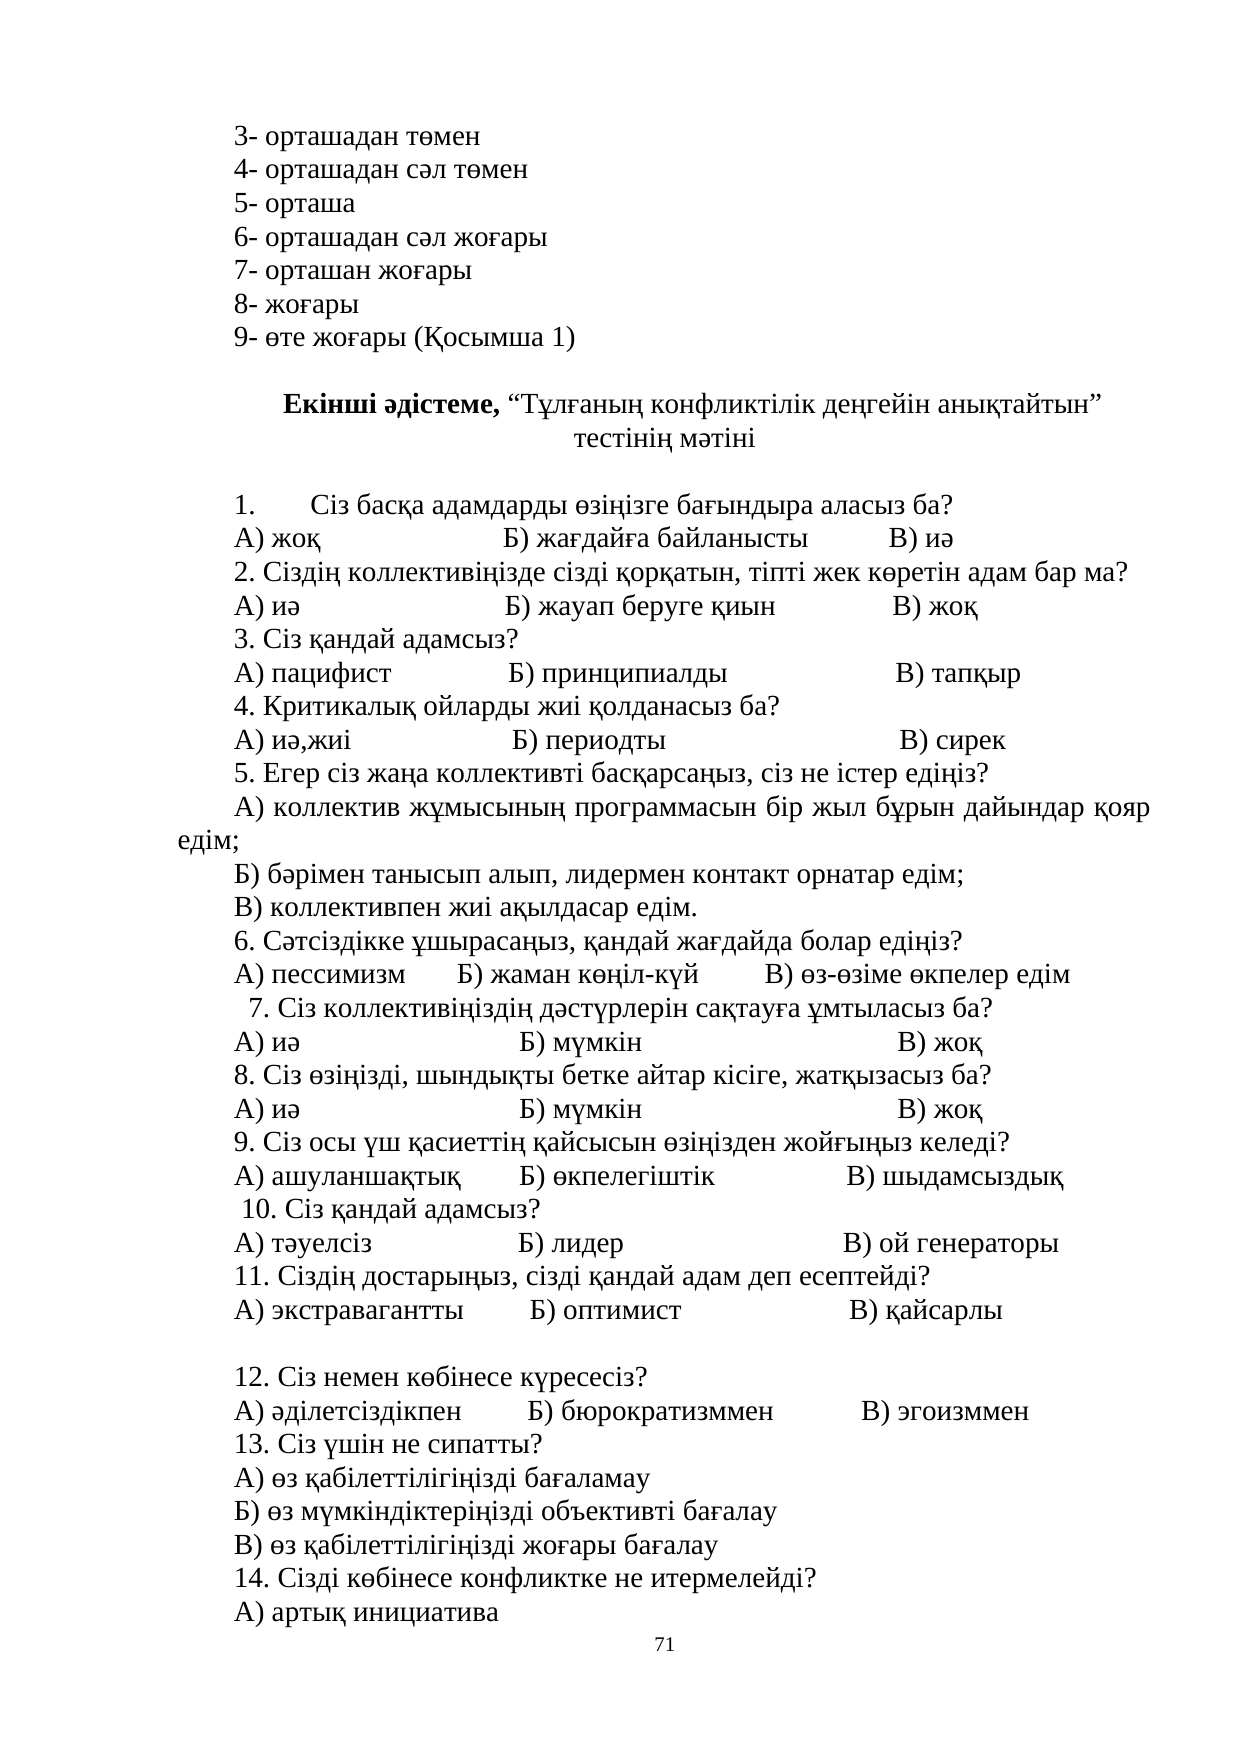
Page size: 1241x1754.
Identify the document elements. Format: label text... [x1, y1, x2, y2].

text А) экстравагантты Б) оптимист В) қайсарлы [177, 1292, 1152, 1326]
text 7- орташан жоғары [177, 252, 1152, 286]
text А) жоқ Б) жағдайға байланысты В) иә [177, 521, 1152, 554]
text 4- орташадан сәл төмен [177, 152, 1152, 185]
text Б) бәрімен танысып алып, лидермен контакт орнатар едім; [177, 856, 1152, 889]
text 13. Сіз үшін не сипатты? [177, 1426, 1152, 1460]
text 2. Сіздің коллективіңізде сізді қорқатын, тіпті жек көретін адам бар ма? [177, 554, 1152, 588]
text 9. Сіз осы үш қасиеттің қайсысын өзіңізден жойғыңыз келеді? [177, 1124, 1152, 1158]
text Б) өз мүмкіндіктеріңізді объективті бағалау [177, 1493, 1152, 1527]
text В) коллективпен жиі ақылдасар едім. [177, 889, 1152, 923]
text А) өз қабілеттілігіңізді бағаламау [177, 1460, 1152, 1493]
list Сіз басқа адамдарды өзіңізге бағындыра аласыз ба? [177, 487, 1152, 521]
text 10. Сіз қандай адамсыз? [177, 1191, 1152, 1225]
text 5. Егер сіз жаңа коллективті басқарсаңыз, сіз не істер едіңіз? [177, 755, 1152, 789]
text 12. Сіз немен көбінесе күресесіз? [177, 1359, 1152, 1393]
text А) иә Б) жауап беруге қиын В) жоқ [177, 588, 1152, 621]
text 3. Сіз қандай адамсыз? [177, 621, 1152, 655]
text 5- орташа [177, 185, 1152, 219]
text А) иә,жиі Б) периодты В) сирек [177, 722, 1152, 755]
text 8. Сіз өзіңізді, шындықты бетке айтар кісіге, жатқызасыз ба? [177, 1057, 1152, 1091]
text Екінші әдістеме, “Тұлғаның конфликтілік деңгейін анықтайтын” тестінің мәтіні [177, 386, 1152, 453]
text 3- орташадан төмен [177, 118, 1152, 152]
text 7. Сіз коллективіңіздің дәстүрлерін сақтауға ұмтыласыз ба? [177, 990, 1152, 1024]
text А) иә Б) мүмкін В) жоқ [177, 1091, 1152, 1124]
text А) тәуелсіз Б) лидер В) ой генераторы [177, 1225, 1152, 1258]
text В) өз қабілеттілігіңізді жоғары бағалау [177, 1527, 1152, 1560]
text А) иә Б) мүмкін В) жоқ [177, 1024, 1152, 1057]
text А) пессимизм Б) жаман көңіл-күй В) өз-өзіме өкпелер едім [177, 957, 1152, 990]
text 6. Сәтсіздікке ұшырасаңыз, қандай жағдайда болар едіңіз? [177, 923, 1152, 957]
text А) артық инициатива [177, 1594, 1152, 1627]
text А) коллектив жұмысының программасын бір жыл бұрын дайындар қояр едім; [177, 789, 1152, 856]
text 14. Сізді көбінесе конфликтке не итермелейді? [177, 1560, 1152, 1594]
text 8- жоғары [177, 286, 1152, 319]
text А) пацифист Б) принципиалды В) тапқыр [177, 655, 1152, 688]
text А) әділетсіздікпен Б) бюрократизммен В) эгоизммен [177, 1393, 1152, 1426]
text 6- орташадан сәл жоғары [177, 219, 1152, 252]
text А) ашуланшақтық Б) өкпелегіштік В) шыдамсыздық [177, 1158, 1152, 1191]
text 4. Критикалық ойларды жиі қолданасыз ба? [177, 688, 1152, 722]
text 11. Сіздің достарыңыз, сізді қандай адам деп есептейді? [177, 1258, 1152, 1292]
text 9- өте жоғары (Қосымша 1) [177, 319, 1152, 353]
